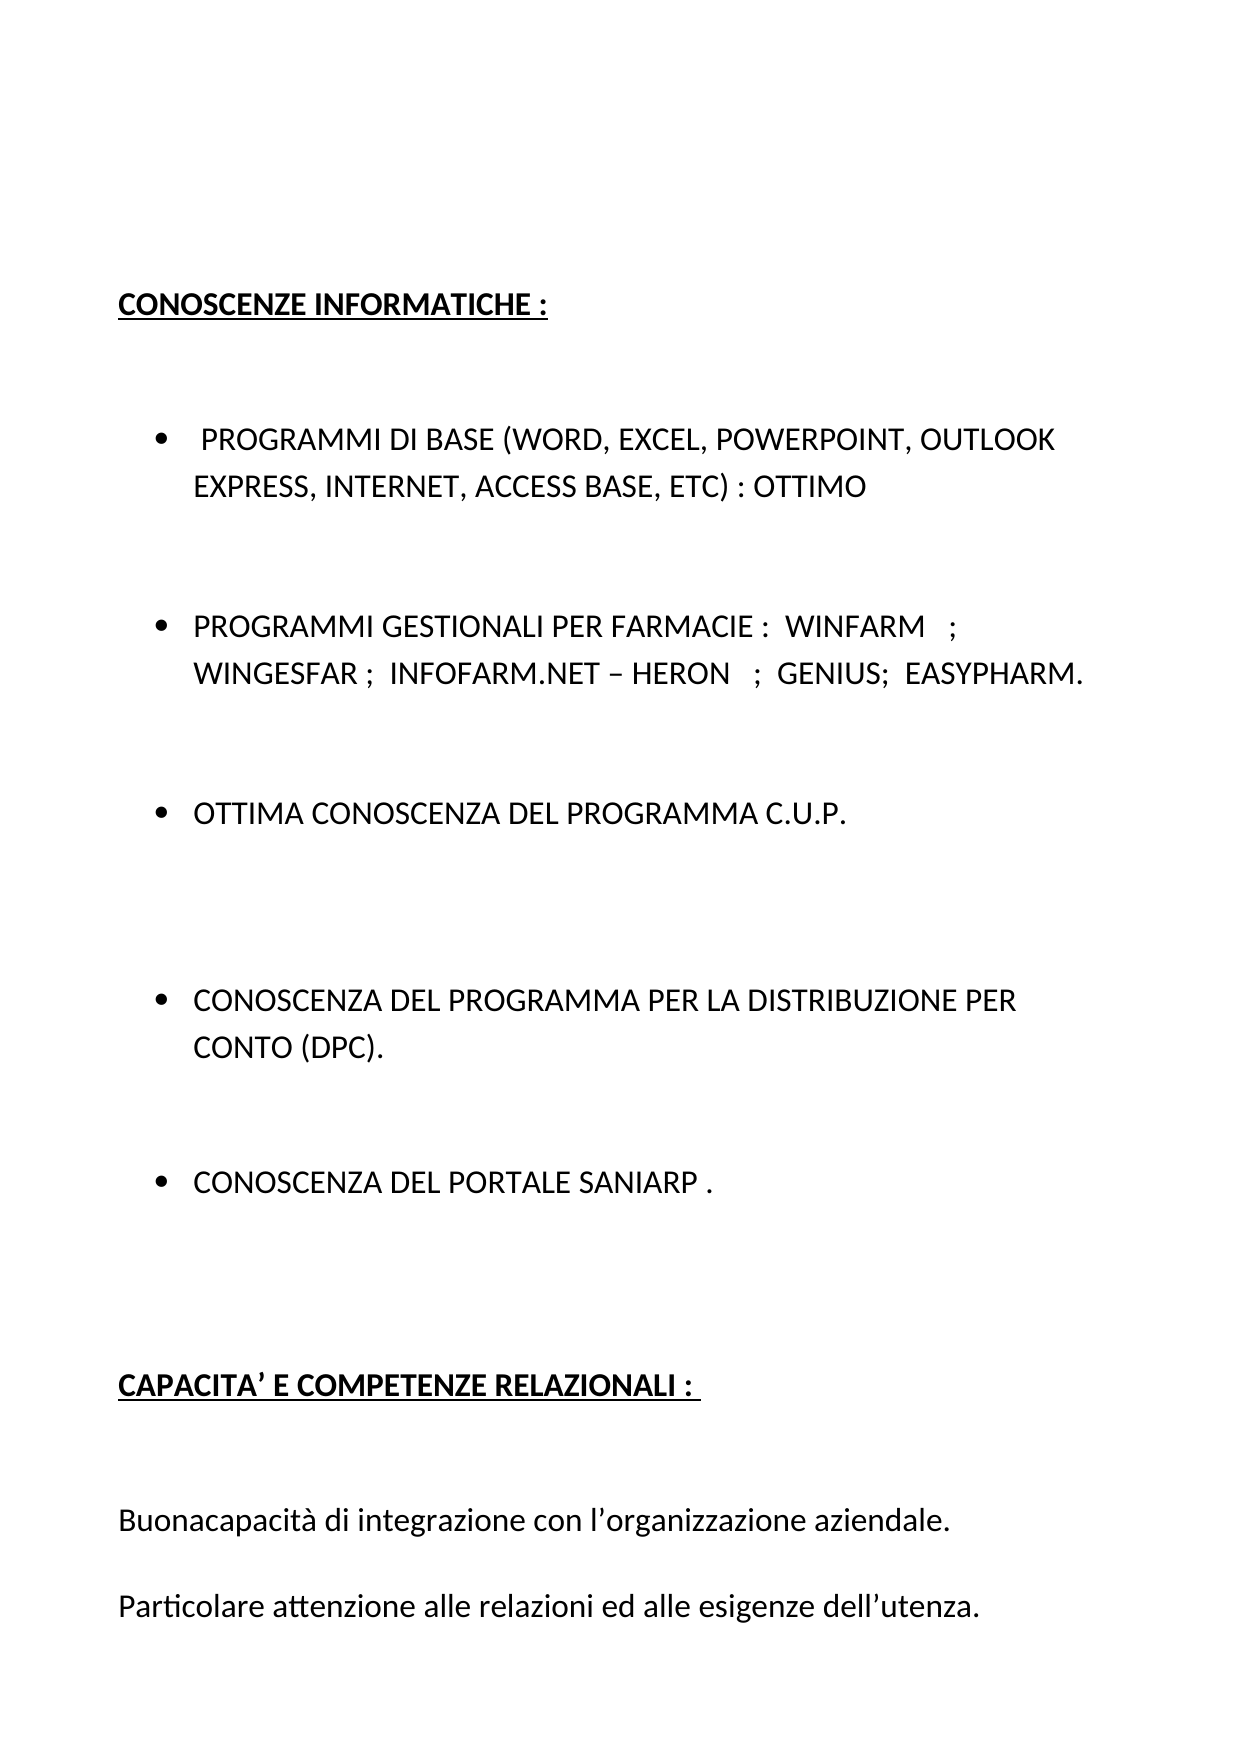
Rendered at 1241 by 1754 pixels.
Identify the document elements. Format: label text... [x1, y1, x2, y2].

list CONOSCENZA DEL PROGRAMMA PER LA DISTRIBUZIONE PER CONTO (DPC). [156, 979, 1122, 1067]
list PROGRAMMI DI BASE (WORD, EXCEL, POWERPOINT, OUTLOOK EXPRESS, INTERNET, ACCESS BASE, ETC) : OTTIMO [156, 418, 1122, 506]
text Buonacapacità di integrazione con l’organizzazione aziendale. [118, 1499, 1122, 1540]
text CAPACITA’ E COMPETENZE RELAZIONALI : [118, 1364, 1122, 1405]
text Particolare attenzione alle relazioni ed alle esigenze dell’utenza. [118, 1585, 1122, 1626]
text CONOSCENZE INFORMATICHE : [118, 283, 1122, 323]
list PROGRAMMI GESTIONALI PER FARMACIE : WINFARM ; WINGESFAR ; INFOFARM.NET – HERON ; GENIUS; EASYPHARM. [156, 605, 1122, 693]
list CONOSCENZA DEL PORTALE SANIARP . [156, 1161, 1122, 1202]
list OTTIMA CONOSCENZA DEL PROGRAMMA C.U.P. [156, 792, 1122, 833]
